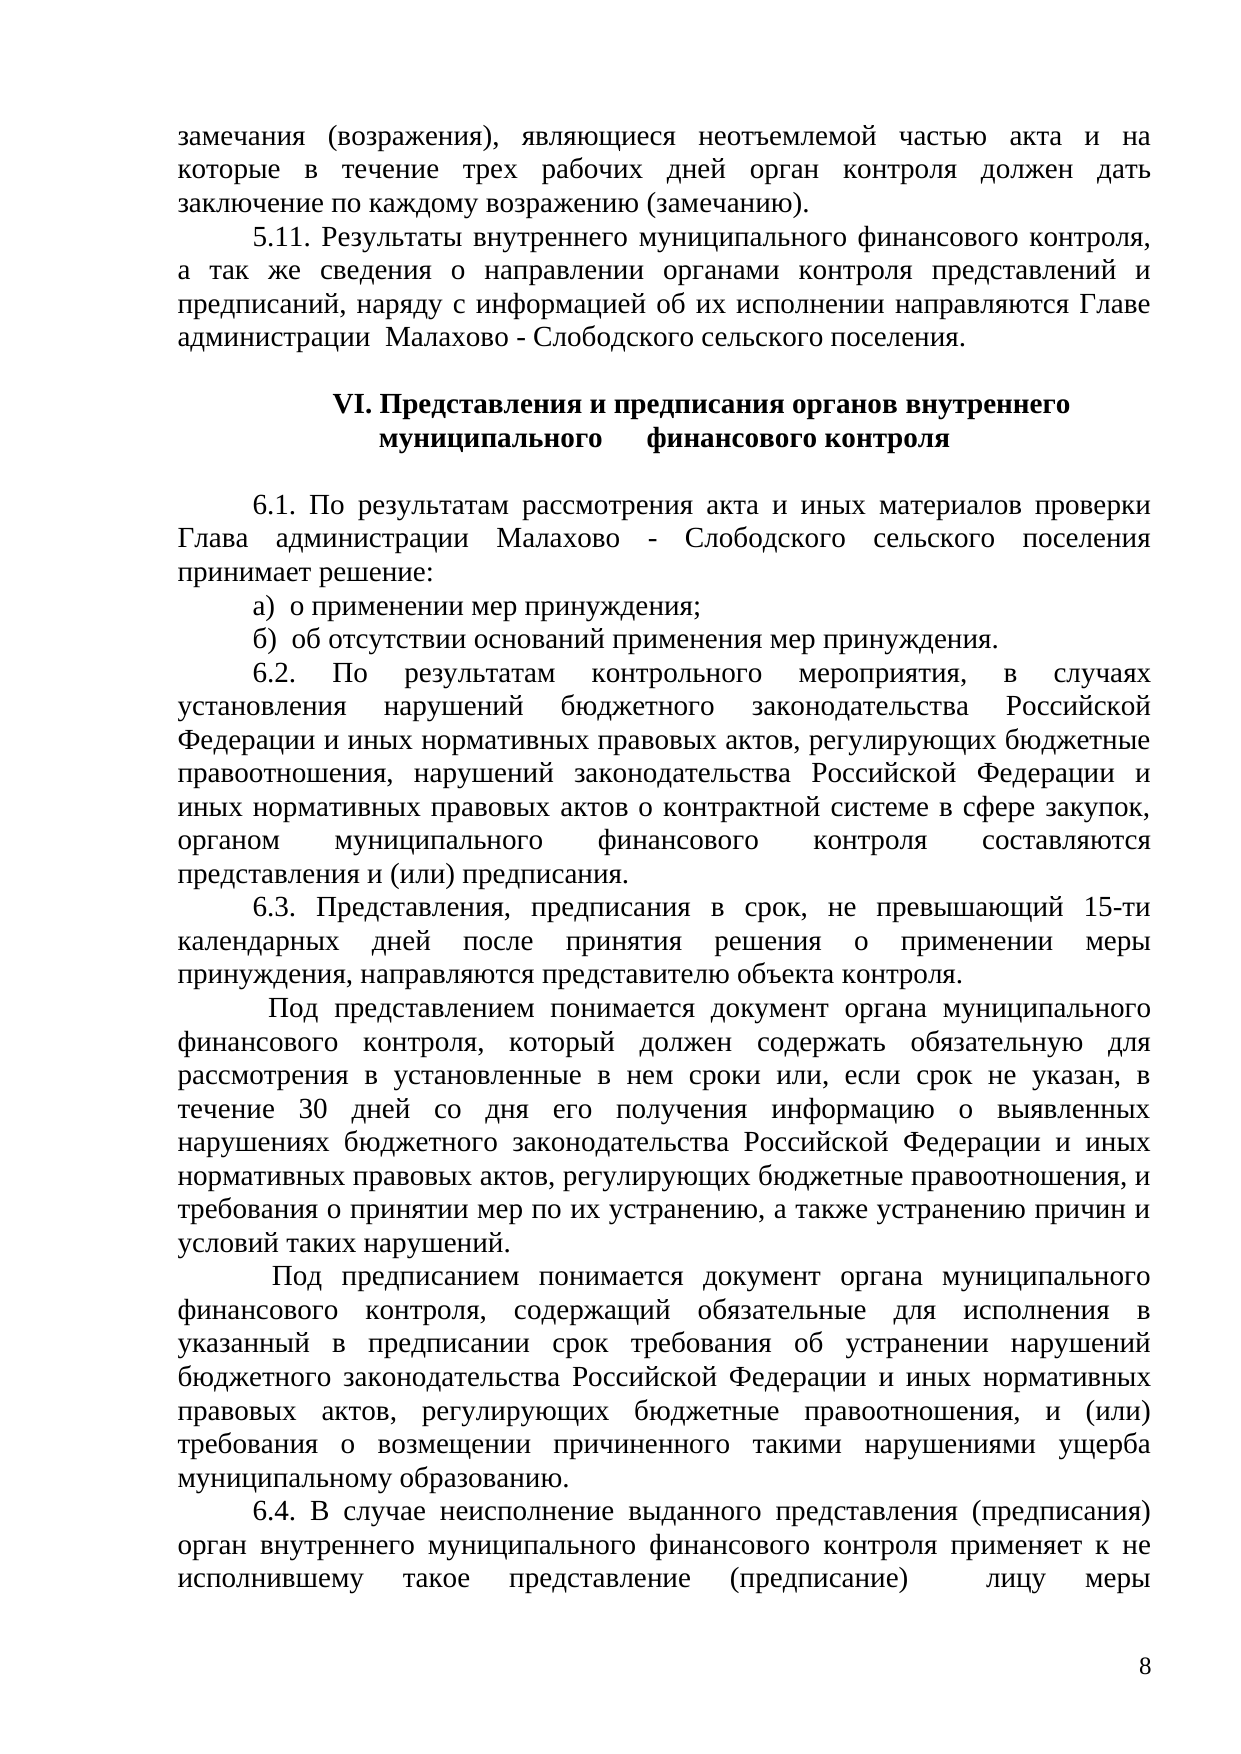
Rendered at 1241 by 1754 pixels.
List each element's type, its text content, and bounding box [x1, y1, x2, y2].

text Под представлением понимается документ органа муниципального финансового контроля, который должен содержать обязательную для рассмотрения в установленные в нем сроки или, если срок не указан, в течение 30 дней со дня его получения информацию о выявленных нарушениях бюджетного законодательства Российской Федерации и иных нормативных правовых актов, регулирующих бюджетные правоотношения, и требования о принятии мер по их устранению, а также устранению причин и условий таких нарушений. [177, 990, 1152, 1258]
text а) о применении мер принуждения; [177, 588, 1152, 621]
text 6.2. По результатам контрольного мероприятия, в случаях установления нарушений бюджетного законодательства Российской Федерации и иных нормативных правовых актов, регулирующих бюджетные правоотношения, нарушений законодательства Российской Федерации и иных нормативных правовых актов о контрактной системе в сфере закупок, органом муниципального финансового контроля составляются представления и (или) предписания. [177, 655, 1152, 889]
text 5.11. Результаты внутреннего муниципального финансового контроля, а так же сведения о направлении органами контроля представлений и предписаний, наряду с информацией об их исполнении направляются Главе администрации Малахово - Слободского сельского поселения. [177, 219, 1152, 353]
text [177, 118, 1152, 219]
text 6.1. По результатам рассмотрения акта и иных материалов проверки Глава администрации Малахово - Слободского сельского поселения принимает решение: [177, 487, 1152, 588]
text б) об отсутствии оснований применения мер принуждения. [177, 621, 1152, 655]
text Под предписанием понимается документ органа муниципального финансового контроля, содержащий обязательные для исполнения в указанный в предписании срок требования об устранении нарушений бюджетного законодательства Российской Федерации и иных нормативных правовых актов, регулирующих бюджетные правоотношения, и (или) требования о возмещении причиненного такими нарушениями ущерба муниципальному образованию. [177, 1258, 1152, 1493]
text VI. Представления и предписания органов внутреннего муниципального финансового контроля [177, 386, 1152, 453]
text 6.3. Представления, предписания в срок, не превышающий 15-ти календарных дней после принятия решения о применении меры принуждения, направляются представителю объекта контроля. [177, 889, 1152, 990]
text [177, 1493, 1152, 1594]
